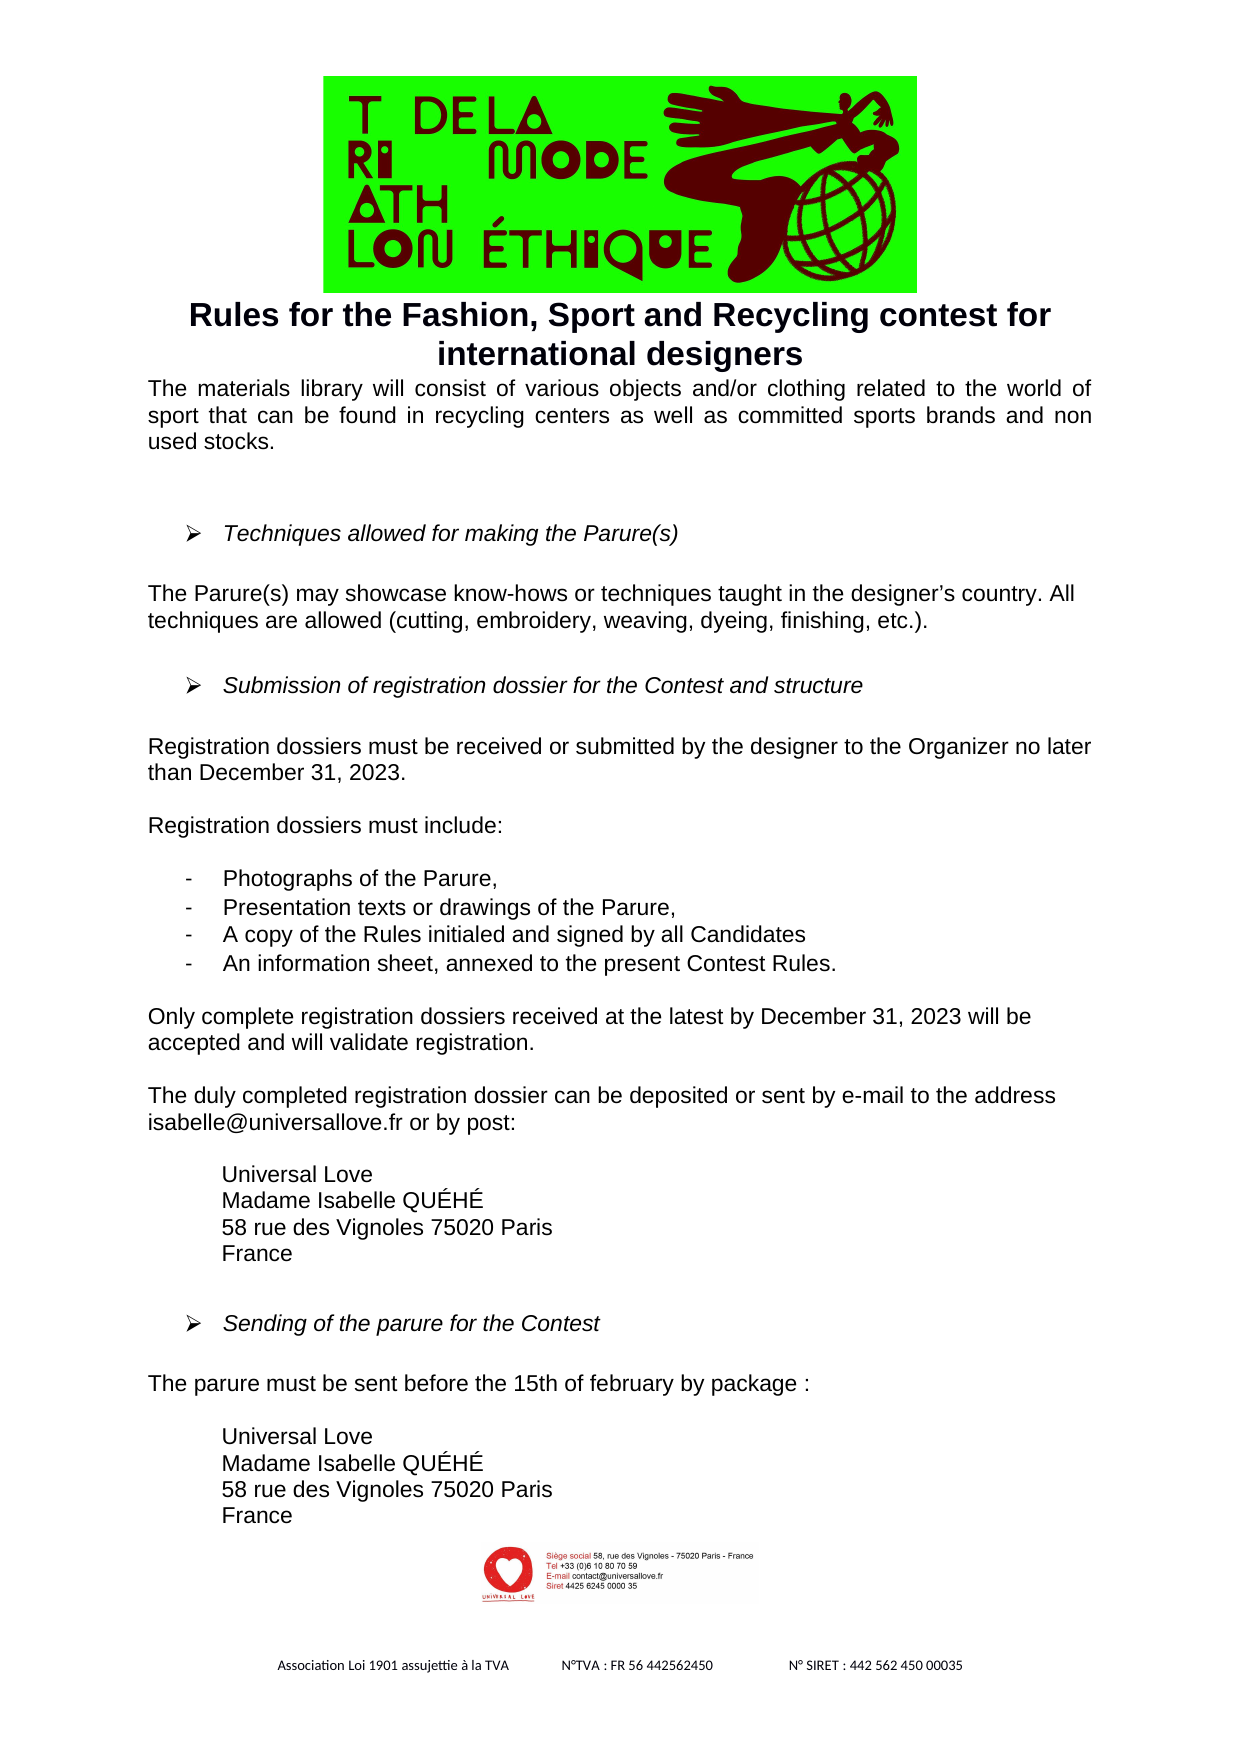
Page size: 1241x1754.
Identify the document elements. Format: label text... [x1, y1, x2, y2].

list A copy of the Rules initialed and signed by all Candidates [185, 921, 1093, 949]
text France [221, 1502, 1093, 1528]
text The duly completed registration dossier can be deposited or sent by e-mail to the address isabelle@universallove.fr or by post: [148, 1082, 1093, 1135]
list Submission of registration dossier for the Contest and structure [185, 659, 1093, 706]
text Registration dossiers must include: [148, 812, 1093, 838]
list An information sheet, annexed to the present Contest Rules. [185, 949, 1093, 977]
list Techniques allowed for making the Parure(s) [185, 507, 1093, 554]
text Registration dossiers must be received or submitted by the designer to the Organizer no later than December 31, 2023. [148, 733, 1093, 786]
text Universal Love [221, 1423, 1093, 1449]
picture [323, 76, 917, 293]
list Photographs of the Parure, [185, 864, 1093, 893]
text Madame Isabelle QUÉHÉ [221, 1187, 1093, 1214]
text France [221, 1240, 1093, 1267]
text Only complete registration dossiers received at the latest by December 31, 2023 will be accepted and will validate registration. [148, 1003, 1093, 1056]
text The materials library will consist of various objects and/or clothing related to the world of sport that can be found in recycling centers as well as committed sports brands and non used stocks. [148, 375, 1093, 454]
text Madame Isabelle QUÉHÉ [221, 1449, 1093, 1476]
text The Parure(s) may showcase know-hows or techniques taught in the designer’s country. All techniques are allowed (cutting, embroidery, weaving, dyeing, finishing, etc.). [148, 580, 1093, 633]
text 58 rue des Vignoles 75020 Paris [221, 1214, 1093, 1240]
picture [481, 1542, 759, 1604]
text 58 rue des Vignoles 75020 Paris [221, 1476, 1093, 1502]
list Sending of the parure for the Contest [185, 1297, 1093, 1344]
list Presentation texts or drawings of the Parure, [185, 893, 1093, 921]
text Universal Love [221, 1161, 1093, 1187]
text The parure must be sent before the 15th of february by package : [148, 1370, 1093, 1397]
